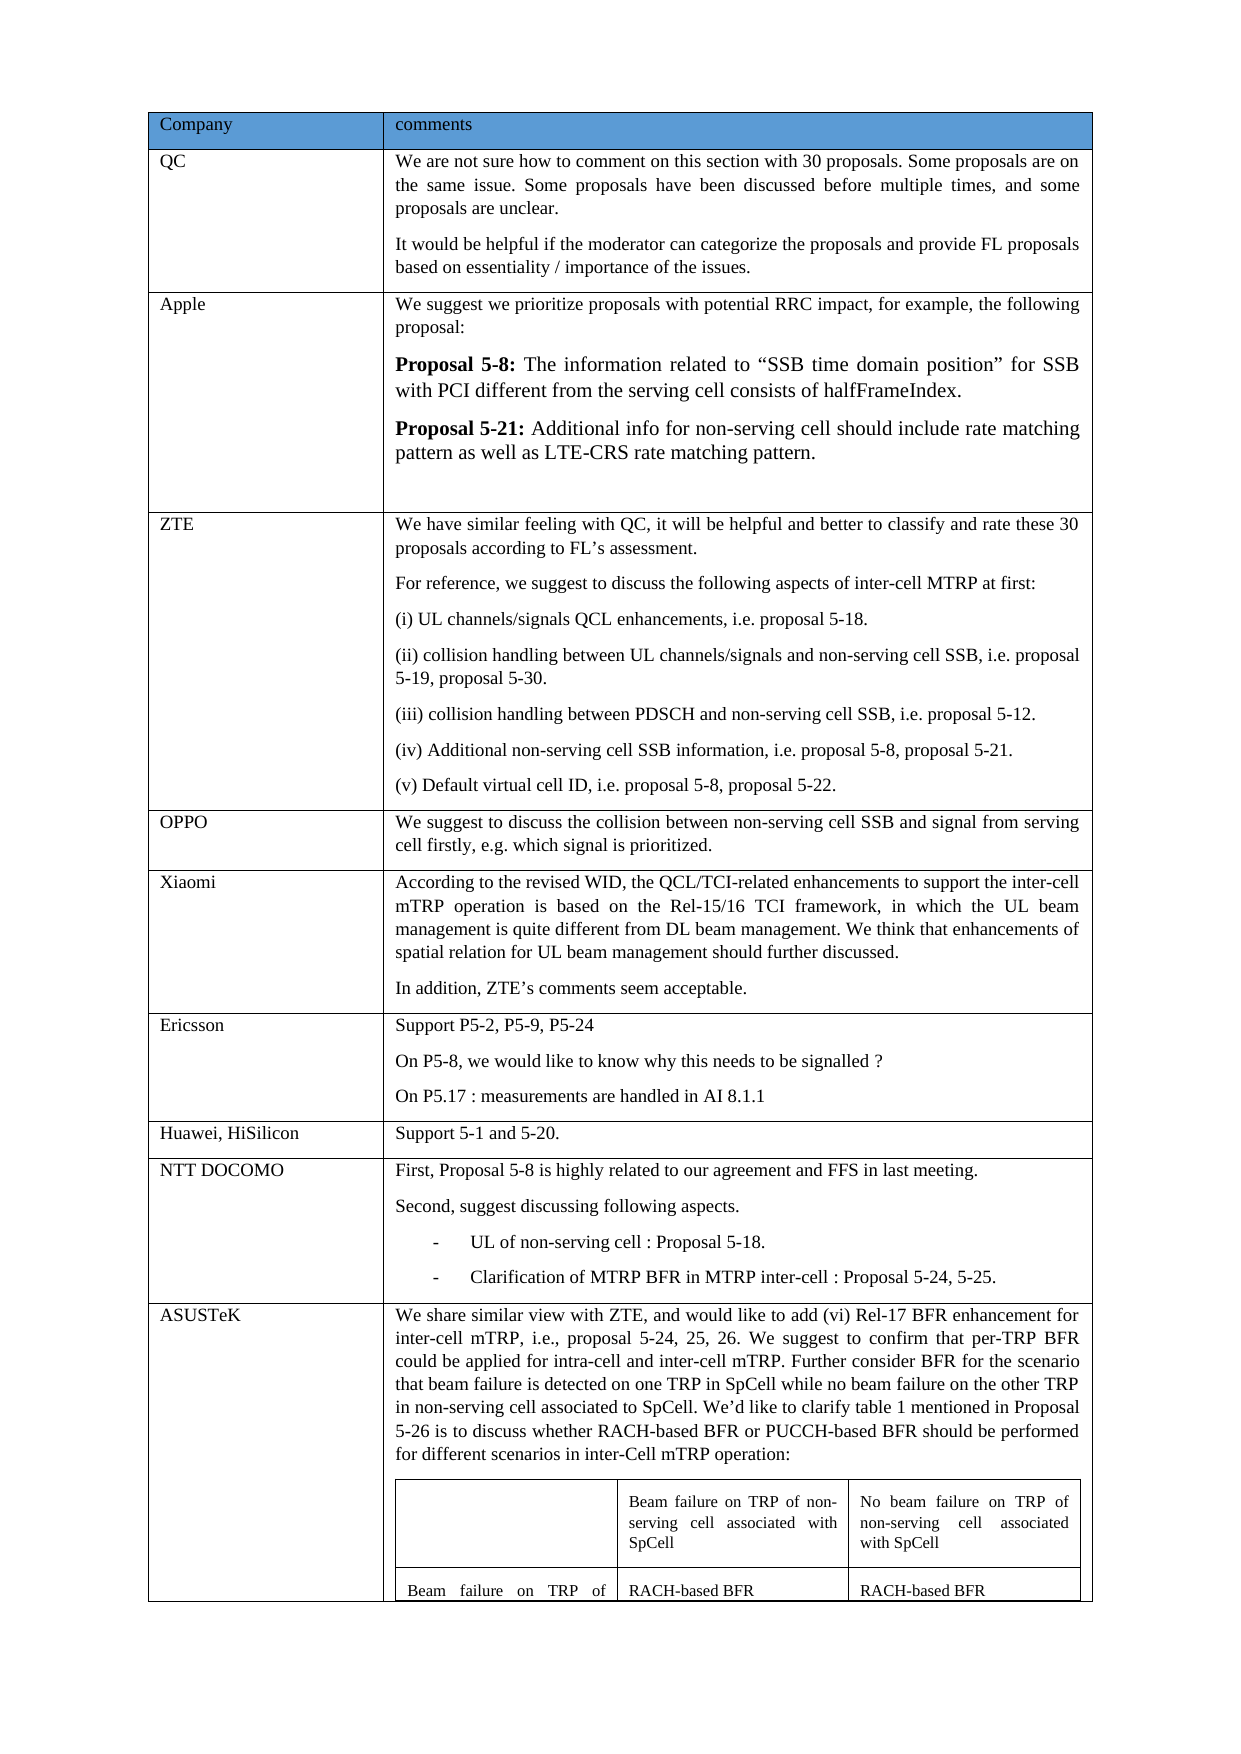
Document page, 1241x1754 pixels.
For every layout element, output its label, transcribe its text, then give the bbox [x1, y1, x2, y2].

table_cell NTT DOCOMO [149, 1159, 383, 1302]
table_cell Ericsson [149, 1014, 383, 1121]
table_cell Huawei, HiSilicon [149, 1122, 383, 1158]
table_cell First, Proposal 5-8 is highly related to our agreement and FFS in last meeting. Second, suggest discussing following aspects. UL of non-serving cell : Proposal 5-18. Clarification of MTRP BFR in MTRP inter-cell : Proposal 5-24, 5-25. [384, 1159, 1092, 1302]
table_cell Support P5-2, P5-9, P5-24 On P5-8, we would like to know why this needs to be signalled ? On P5.17 : measurements are handled in AI 8.1.1 [384, 1014, 1092, 1121]
table_cell ZTE [149, 513, 383, 810]
table_cell Support 5-1 and 5-20. [384, 1122, 1092, 1158]
table_header comments [384, 113, 1092, 149]
table_cell ASUSTeK [149, 1304, 383, 1601]
table_cell Xiaomi [149, 871, 383, 1013]
table_cell QC [149, 150, 383, 292]
table_header Company [149, 113, 383, 149]
table_cell We are not sure how to comment on this section with 30 proposals. Some proposals are on the same issue. Some proposals have been discussed before multiple times, and some proposals are unclear. It would be helpful if the moderator can categorize the proposals and provide FL proposals based on essentiality / importance of the issues. [384, 150, 1092, 292]
table_cell We suggest to discuss the collision between non-serving cell SSB and signal from serving cell firstly, e.g. which signal is prioritized. [384, 811, 1092, 870]
table_cell We have similar feeling with QC, it will be helpful and better to classify and rate these 30 proposals according to FL’s assessment. For reference, we suggest to discuss the following aspects of inter-cell MTRP at first: UL channels/signals QCL enhancements, i.e. proposal 5-18. collision handling between UL channels/signals and non-serving cell SSB, i.e. proposal 5-19, proposal 5-30. collision handling between PDSCH and non-serving cell SSB, i.e. proposal 5-12. Additional non-serving cell SSB information, i.e. proposal 5-8, proposal 5-21. Default virtual cell ID, i.e. proposal 5-8, proposal 5-22. [384, 513, 1092, 810]
table_cell According to the revised WID, the QCL/TCI-related enhancements to support the inter-cell mTRP operation is based on the Rel-15/16 TCI framework, in which the UL beam management is quite different from DL beam management. We think that enhancements of spatial relation for UL beam management should further discussed. In addition, ZTE’s comments seem acceptable. [384, 871, 1092, 1013]
table_cell Apple [149, 293, 383, 512]
table_cell OPPO [149, 811, 383, 870]
table_cell We suggest we prioritize proposals with potential RRC impact, for example, the following proposal: Proposal 5-8: The information related to “SSB time domain position” for SSB with PCI different from the serving cell consists of halfFrameIndex. Proposal 5-21: Additional info for non-serving cell should include rate matching pattern as well as LTE-CRS rate matching pattern. [384, 293, 1092, 512]
